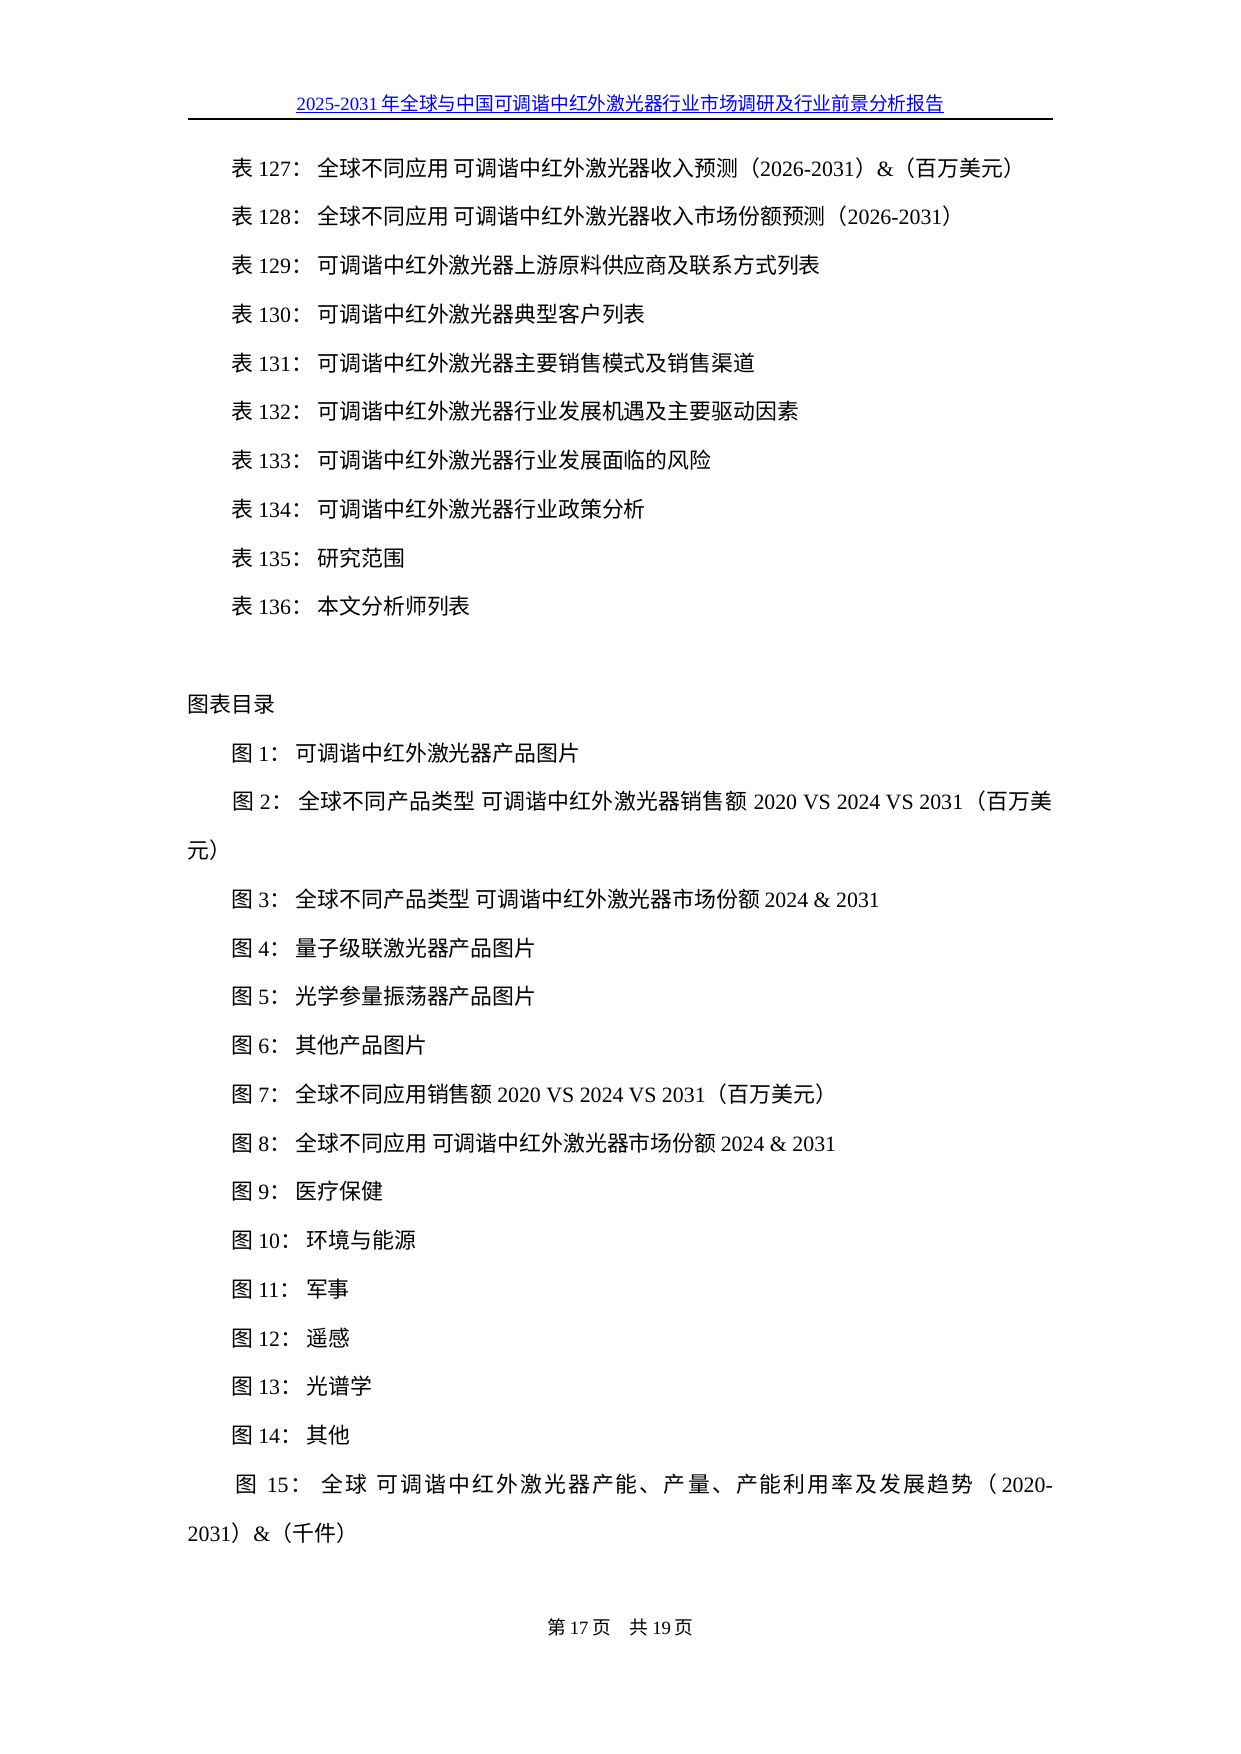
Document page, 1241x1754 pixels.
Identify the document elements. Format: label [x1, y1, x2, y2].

text [187, 150, 1053, 1548]
